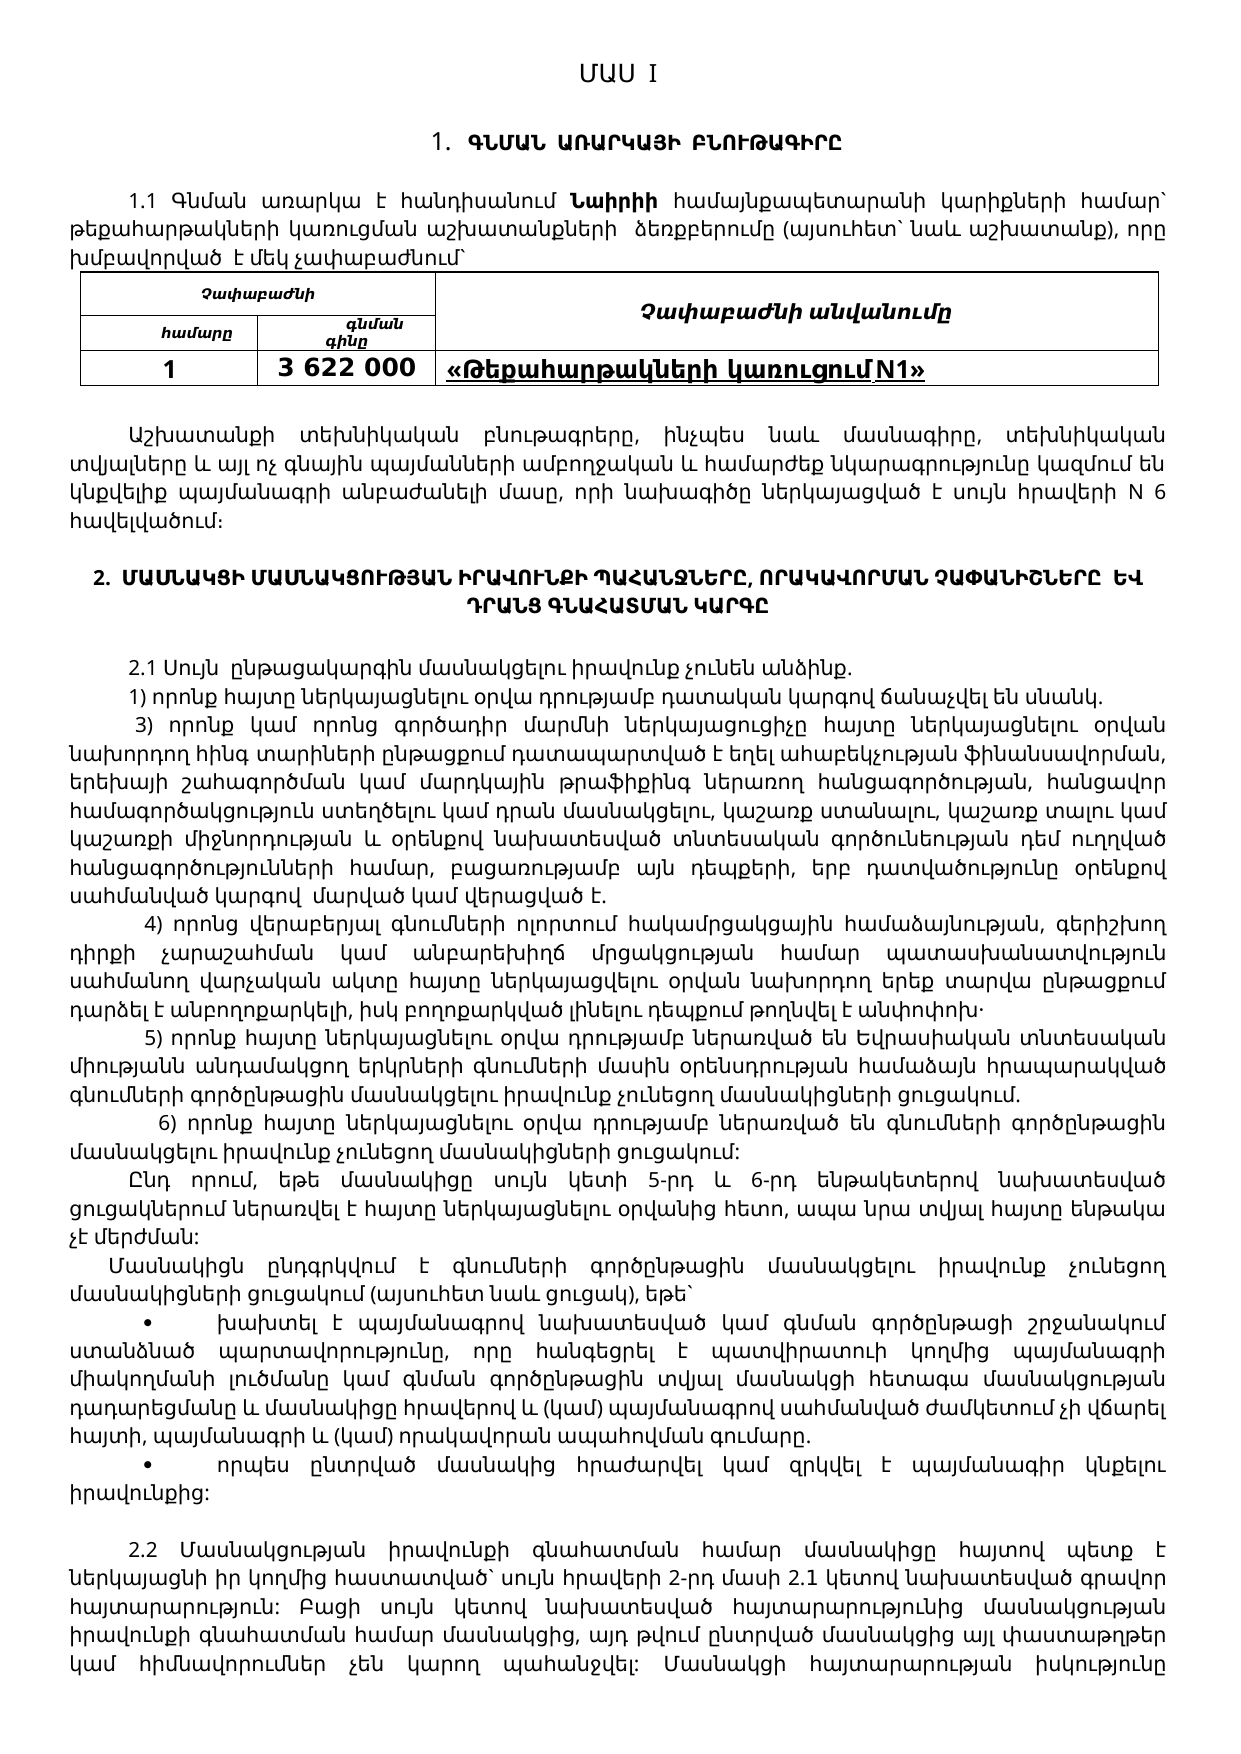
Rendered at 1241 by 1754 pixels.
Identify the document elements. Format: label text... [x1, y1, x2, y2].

text 2.1 Սույն ընթացակարգին մասնակցելու իրավունք չունեն անձինք. [69, 653, 1167, 682]
table_cell 1 [81, 351, 257, 385]
list ԳՆՄԱՆ ԱՌԱՐԿԱՅԻ ԲՆՈՒԹԱԳԻՐԸ [107, 124, 1167, 158]
text Ընդ որում, եթե մասնակիցը սույն կետի 5-րդ և 6-րդ ենթակետերով նախատեսված ցուցակներում ներառվել է հայտը ներկայացնելու օրվանից հետո, ապա նրա տվյալ հայտը ենթակա չէ մերժման: [69, 1165, 1167, 1251]
table_cell գնման գինը [258, 316, 435, 350]
text Մասնակիցն ընդգրկվում է գնումների գործընթացին մասնակցելու իրավունք չունեցող մասնակիցների ցուցակում (այսուհետ նաև ցուցակ), եթե` [69, 1251, 1167, 1308]
list խախտել է պայմանագրով նախատեսված կամ գնման գործընթացի շրջանակում ստանձնած պարտավորությունը, որը հանգեցրել է պատվիրատուի կողմից պայմանագրի միակողմանի լուծմանը կամ գնման գործընթացին տվյալ մասնակցի հետագա մասնակցության դադարեցմանը և մասնակիցը հրավերով և (կամ) պայմանագրով սահմանված ժամկետում չի վճարել հայտի, պայմանագրի և (կամ) որակավորան ապահովման գումարը. [69, 1308, 1167, 1450]
table_header Չափաբաժնի [81, 273, 435, 315]
table_cell «Թեքահարթակների կառուցում N1» [436, 351, 1158, 385]
text 2. ՄԱՍՆԱԿՑԻ ՄԱՍՆԱԿՑՈՒԹՅԱՆ ԻՐԱՎՈՒՆՔԻ ՊԱՀԱՆՋՆԵՐԸ, ՈՐԱԿԱՎՈՐՄԱՆ ՉԱՓԱՆԻՇՆԵՐԸ ԵՎ ԴՐԱՆՑ ԳՆԱՀԱՏՄԱՆ ԿԱՐԳԸ [69, 563, 1167, 619]
text 5) որոնք հայտը ներկայացնելու օրվա դրությամբ ներառված են Եվրասիական տնտեսական միությանն անդամակցող երկրների գնումների մասին օրենսդրության համաձայն հրապարակված գնումների գործընթացին մասնակցելու իրավունք չունեցող մասնակիցների ցուցակում. [69, 1023, 1167, 1108]
text Աշխատանքի տեխնիկական բնութագրերը, ինչպես նաև մասնագիրը, տեխնիկական տվյալները և այլ ոչ գնային պայմանների ամբողջական և համարժեք նկարագրությունը կազմում են կնքվելիք պայմանագրի անբաժանելի մասը, որի նախագիծը ներկայացված է սույն հրավերի N 6 հավելվածում։ [69, 420, 1167, 534]
text 4) որոնց վերաբերյալ գնումների ոլորտում հակամրցակցային համաձայնության, գերիշխող դիրքի չարաշահման կամ անբարեխիղճ մրցակցության համար պատասխանատվություն սահմանող վարչական ակտը հայտը ներկայացվելու օրվան նախորդող երեք տարվա ընթացքում դարձել է անբողոքարկելի, իսկ բողոքարկված լինելու դեպքում թողնվել է անփոփոխ․ [69, 909, 1167, 1023]
text 3) որոնք կամ որոնց գործադիր մարմնի ներկայացուցիչը հայտը ներկայացնելու օրվան նախորդող հինգ տարիների ընթացքում դատապարտված է եղել ահաբեկչության ֆինանսավորման, երեխայի շահագործման կամ մարդկային թրաֆիքինգ ներառող հանցագործության, հանցավոր համագործակցություն ստեղծելու կամ դրան մասնակցելու, կաշառք ստանալու, կաշառք տալու կամ կաշառքի միջնորդության և օրենքով նախատեսված տնտեսական գործունեության դեմ ուղղված հանցագործությունների համար, բացառությամբ այն դեպքերի, երբ դատվածությունը օրենքով սահմանված կարգով մարված կամ վերացված է. [69, 710, 1167, 909]
table_cell 3 622 000 [258, 351, 435, 385]
text 1) որոնք հայտը ներկայացնելու օրվա դրությամբ դատական կարգով ճանաչվել են սնանկ. [69, 682, 1167, 710]
table_header Չափաբաժնի անվանումը [436, 273, 1158, 350]
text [69, 1535, 1167, 1677]
list որպես ընտրված մասնակից հրաժարվել կամ զրկվել է պայմանագիր կնքելու իրավունքից: [69, 1450, 1167, 1507]
subtitle 1.1 Գնման առարկա է հանդիսանում Նաիրիի համայնքապետարանի կարիքների համար` թեքահարթակների կառուցման աշխատանքների ձեռքբերումը (այսուհետ` նաև աշխատանք), որը խմբավորված է մեկ չափաբաժնում` [69, 186, 1167, 271]
text 6) որոնք հայտը ներկայացնելու օրվա դրությամբ ներառված են գնումների գործընթացին մասնակցելու իրավունք չունեցող մասնակիցների ցուցակում: [69, 1108, 1167, 1165]
table_cell համարը [81, 316, 257, 350]
text ՄԱՍ I [69, 56, 1167, 89]
